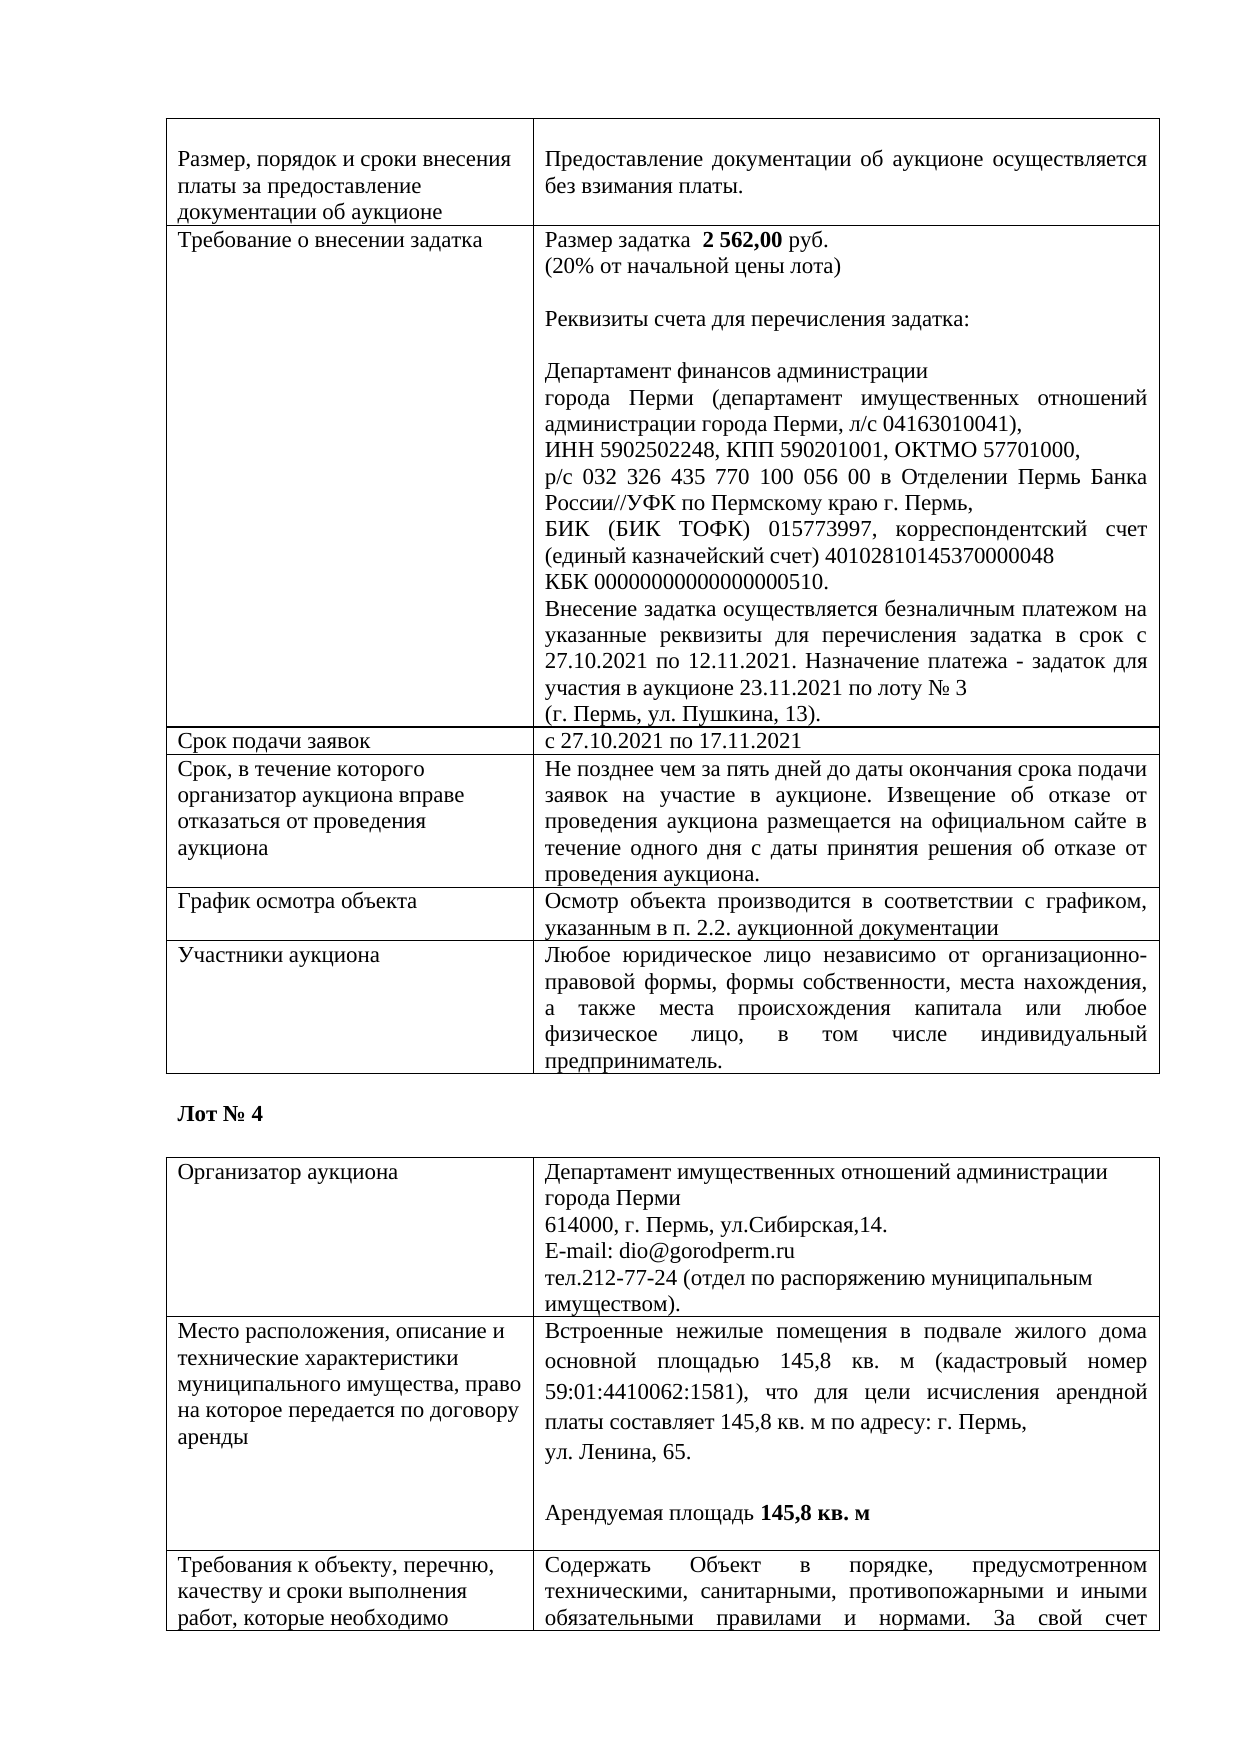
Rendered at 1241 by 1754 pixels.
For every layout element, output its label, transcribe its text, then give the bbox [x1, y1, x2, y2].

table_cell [534, 1551, 1159, 1630]
table_cell Любое юридическое лицо независимо от организационно-правовой формы, формы собственности, места нахождения, а также места происхождения капитала или любое физическое лицо, в том числе индивидуальный предприниматель. [534, 941, 1159, 1073]
table_header Департамент имущественных отношений администрации города Перми 614000, г. Пермь, ул.Сибирская,14. E-mail: dio@gorodperm.ru тел.212-77-24 (отдел по распоряжению муниципальным имуществом). [534, 1158, 1159, 1316]
table_cell Срок подачи заявок [167, 728, 533, 754]
table_cell Срок, в течение которого организатор аукциона вправе отказаться от проведения аукциона [167, 755, 533, 887]
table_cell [167, 119, 533, 224]
table_cell Размер задатка 2 562,00 руб. (20% от начальной цены лота) Реквизиты счета для перечисления задатка: Департамент финансов администрации города Перми (департамент имущественных отношений администрации города Перми, л/с 04163010041), ИНН 5902502248, КПП 590201001, ОКТМО 57701000, р/с 032 326 435 770 100 056 00 в Отделении Пермь Банка России//УФК по Пермскому краю г. Пермь, БИК (БИК ТОФК) 015773997, корреспондентский счет (единый казначейский счет) 40102810145370000048 КБК 00000000000000000510. Внесение задатка осуществляется безналичным платежом на указанные реквизиты для перечисления задатка в срок с 27.10.2021 по 12.11.2021. Назначение платежа - задаток для участия в аукционе 23.11.2021 по лоту № 3 (г. Пермь, ул. Пушкина, 13). [534, 226, 1159, 726]
table_cell Не позднее чем за пять дней до даты окончания срока подачи заявок на участие в аукционе. Извещение об отказе от проведения аукциона размещается на официальном сайте в течение одного дня с даты принятия решения об отказе от проведения аукциона. [534, 755, 1159, 887]
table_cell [534, 119, 1159, 224]
table_cell Осмотр объекта производится в соответствии с графиком, указанным в п. 2.2. аукционной документации [534, 888, 1159, 940]
table_header Организатор аукциона [167, 1158, 533, 1316]
table_cell Место расположения, описание и технические характеристики муниципального имущества, право на которое передается по договору аренды [167, 1317, 533, 1550]
table_cell График осмотра объекта [167, 888, 533, 940]
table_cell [167, 1551, 533, 1630]
table_cell Встроенные нежилые помещения в подвале жилого дома основной площадью 145,8 кв. м (кадастровый номер 59:01:4410062:1581), что для цели исчисления арендной платы составляет 145,8 кв. м по адресу: г. Пермь, ул. Ленина, 65. Арендуемая площадь 145,8 кв. м [534, 1317, 1159, 1550]
text Лот № 4 [177, 1101, 1152, 1127]
table_cell Требование о внесении задатка [167, 226, 533, 726]
table_cell Участники аукциона [167, 941, 533, 1073]
table_cell с 27.10.2021 по 17.11.2021 [534, 728, 1159, 754]
